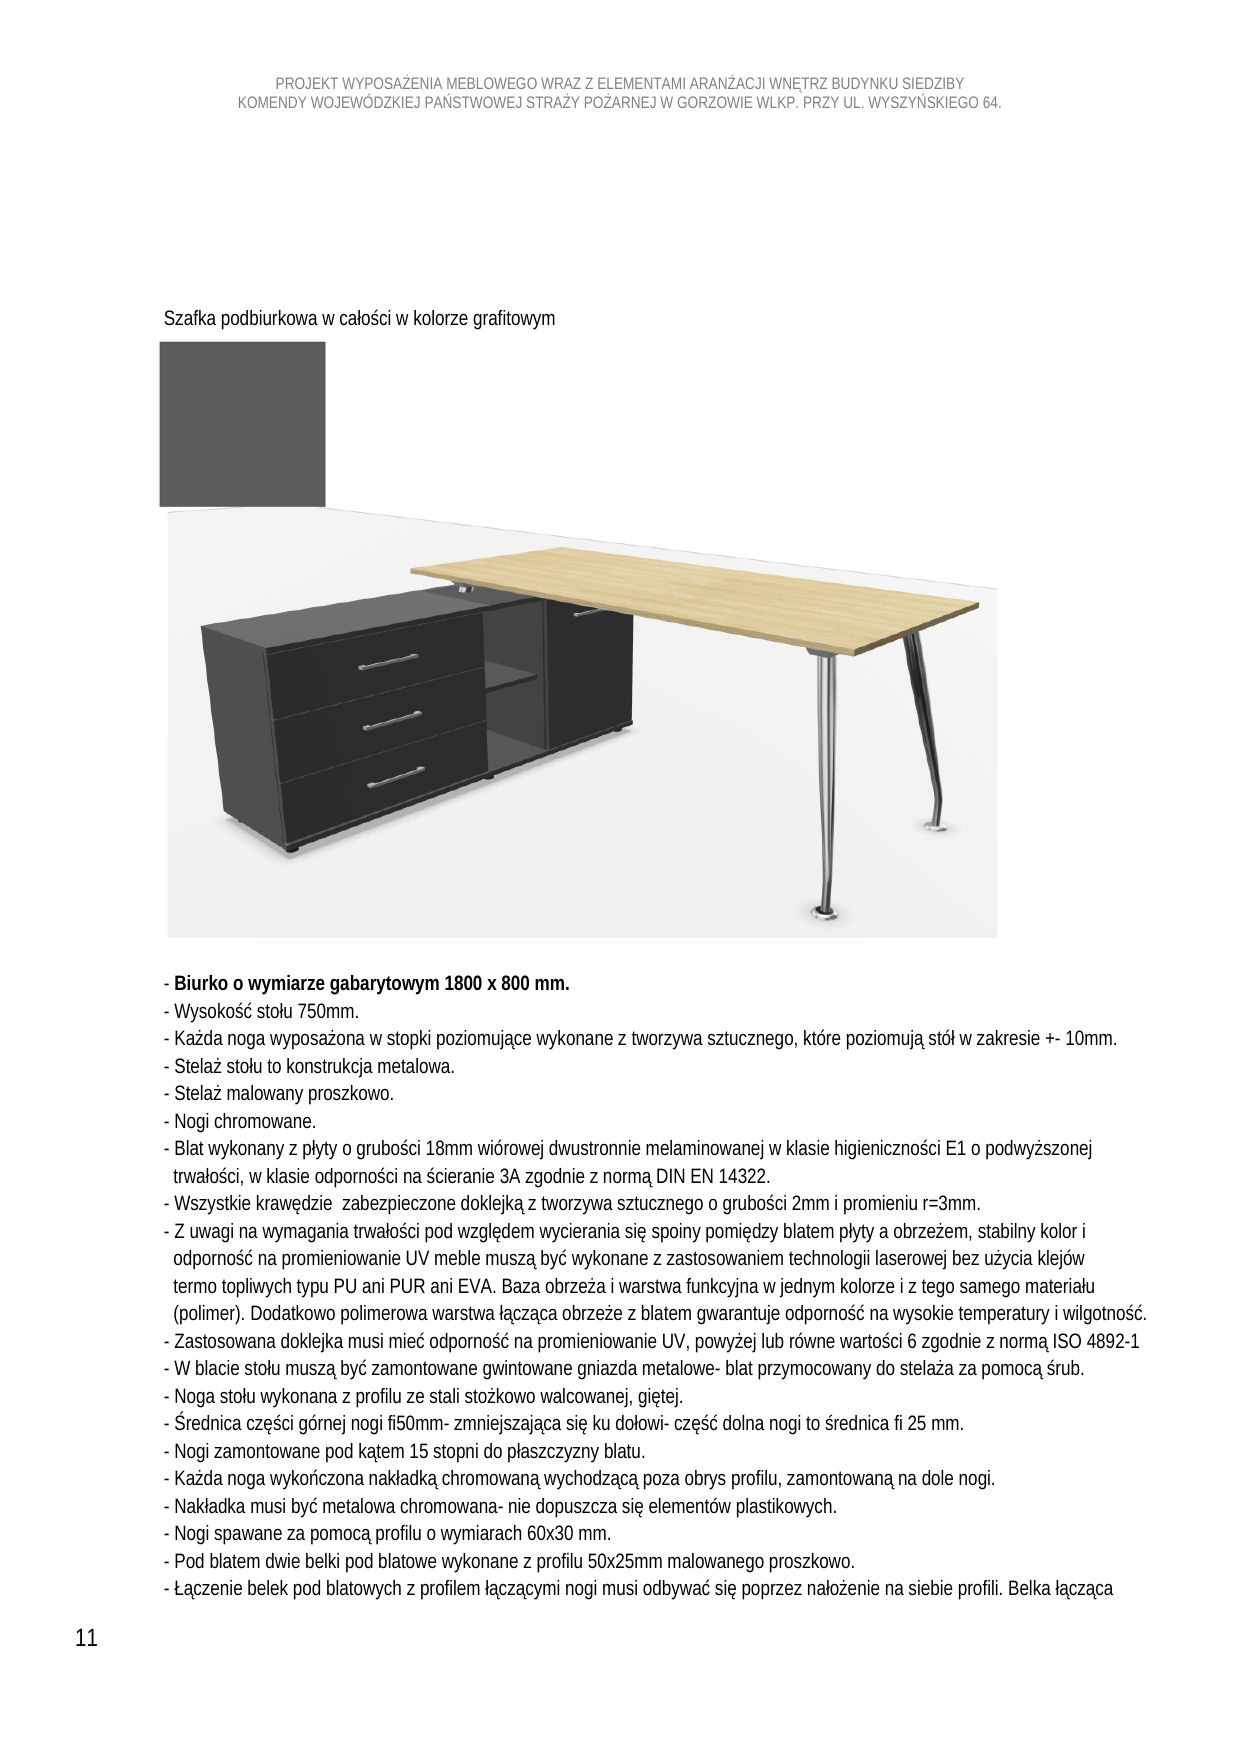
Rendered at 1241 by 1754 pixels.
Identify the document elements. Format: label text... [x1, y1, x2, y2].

list termo topliwych typu PU ani PUR ani EVA. Baza obrzeża i warstwa funkcyjna w jednym kolorze i z tego samego materiału [164, 1274, 1165, 1298]
list trwałości, w klasie odporności na ścieranie 3A zgodnie z normą DIN EN 14322. [164, 1164, 1165, 1188]
list - Noga stołu wykonana z profilu ze stali stożkowo walcowanej, giętej. [164, 1384, 1165, 1408]
list - Łączenie belek pod blatowych z profilem łączącymi nogi musi odbywać się poprzez nałożenie na siebie profili. Belka łącząca [164, 1576, 1165, 1600]
list (polimer). Dodatkowo polimerowa warstwa łącząca obrzeże z blatem gwarantuje odporność na wysokie temperatury i wilgotność. [164, 1301, 1165, 1325]
text - Pod blatem dwie belki pod blatowe wykonane z profilu 50x25mm malowanego proszkowo. [164, 1549, 1165, 1573]
list - Średnica części górnej nogi fi50mm- zmniejszająca się ku dołowi- część dolna nogi to średnica fi 25 mm. [164, 1411, 1165, 1435]
text - Wysokość stołu 750mm. [90, 999, 1165, 1023]
list - Wszystkie krawędzie zabezpieczone doklejką z tworzywa sztucznego o grubości 2mm i promieniu r=3mm. [164, 1191, 1165, 1215]
list - Nogi zamontowane pod kątem 15 stopni do płaszczyzny blatu. [164, 1439, 1165, 1463]
list - Stelaż malowany proszkowo. [164, 1081, 1165, 1105]
text Szafka podbiurkowa w całości w kolorze grafitowym [164, 306, 1165, 330]
list - Każda noga wykończona nakładką chromowaną wychodzącą poza obrys profilu, zamontowaną na dole nogi. [164, 1466, 1165, 1490]
list - W blacie stołu muszą być zamontowane gwintowane gniazda metalowe- blat przymocowany do stelaża za pomocą śrub. [164, 1356, 1165, 1380]
list - Nogi spawane za pomocą profilu o wymiarach 60x30 mm. [164, 1521, 1165, 1545]
list - Z uwagi na wymagania trwałości pod względem wycierania się spoiny pomiędzy blatem płyty a obrzeżem, stabilny kolor i [164, 1219, 1165, 1243]
list - Nakładka musi być metalowa chromowana- nie dopuszcza się elementów plastikowych. [164, 1494, 1165, 1518]
list odporność na promieniowanie UV meble muszą być wykonane z zastosowaniem technologii laserowej bez użycia klejów [164, 1246, 1165, 1270]
list - Blat wykonany z płyty o grubości 18mm wiórowej dwustronnie melaminowanej w klasie higieniczności E1 o podwyższonej [164, 1136, 1165, 1160]
list - Stelaż stołu to konstrukcja metalowa. [164, 1054, 1165, 1078]
text - Każda noga wyposażona w stopki poziomujące wykonane z tworzywa sztucznego, które poziomują stół w zakresie +- 10mm. [90, 1026, 1165, 1050]
list - Zastosowana doklejka musi mieć odporność na promieniowanie UV, powyżej lub równe wartości 6 zgodnie z normą ISO 4892-1 [164, 1329, 1165, 1353]
text - Biurko o wymiarze gabarytowym 1800 x 800 mm. [164, 971, 1165, 995]
picture [154, 335, 998, 938]
list - Nogi chromowane. [164, 1109, 1165, 1133]
